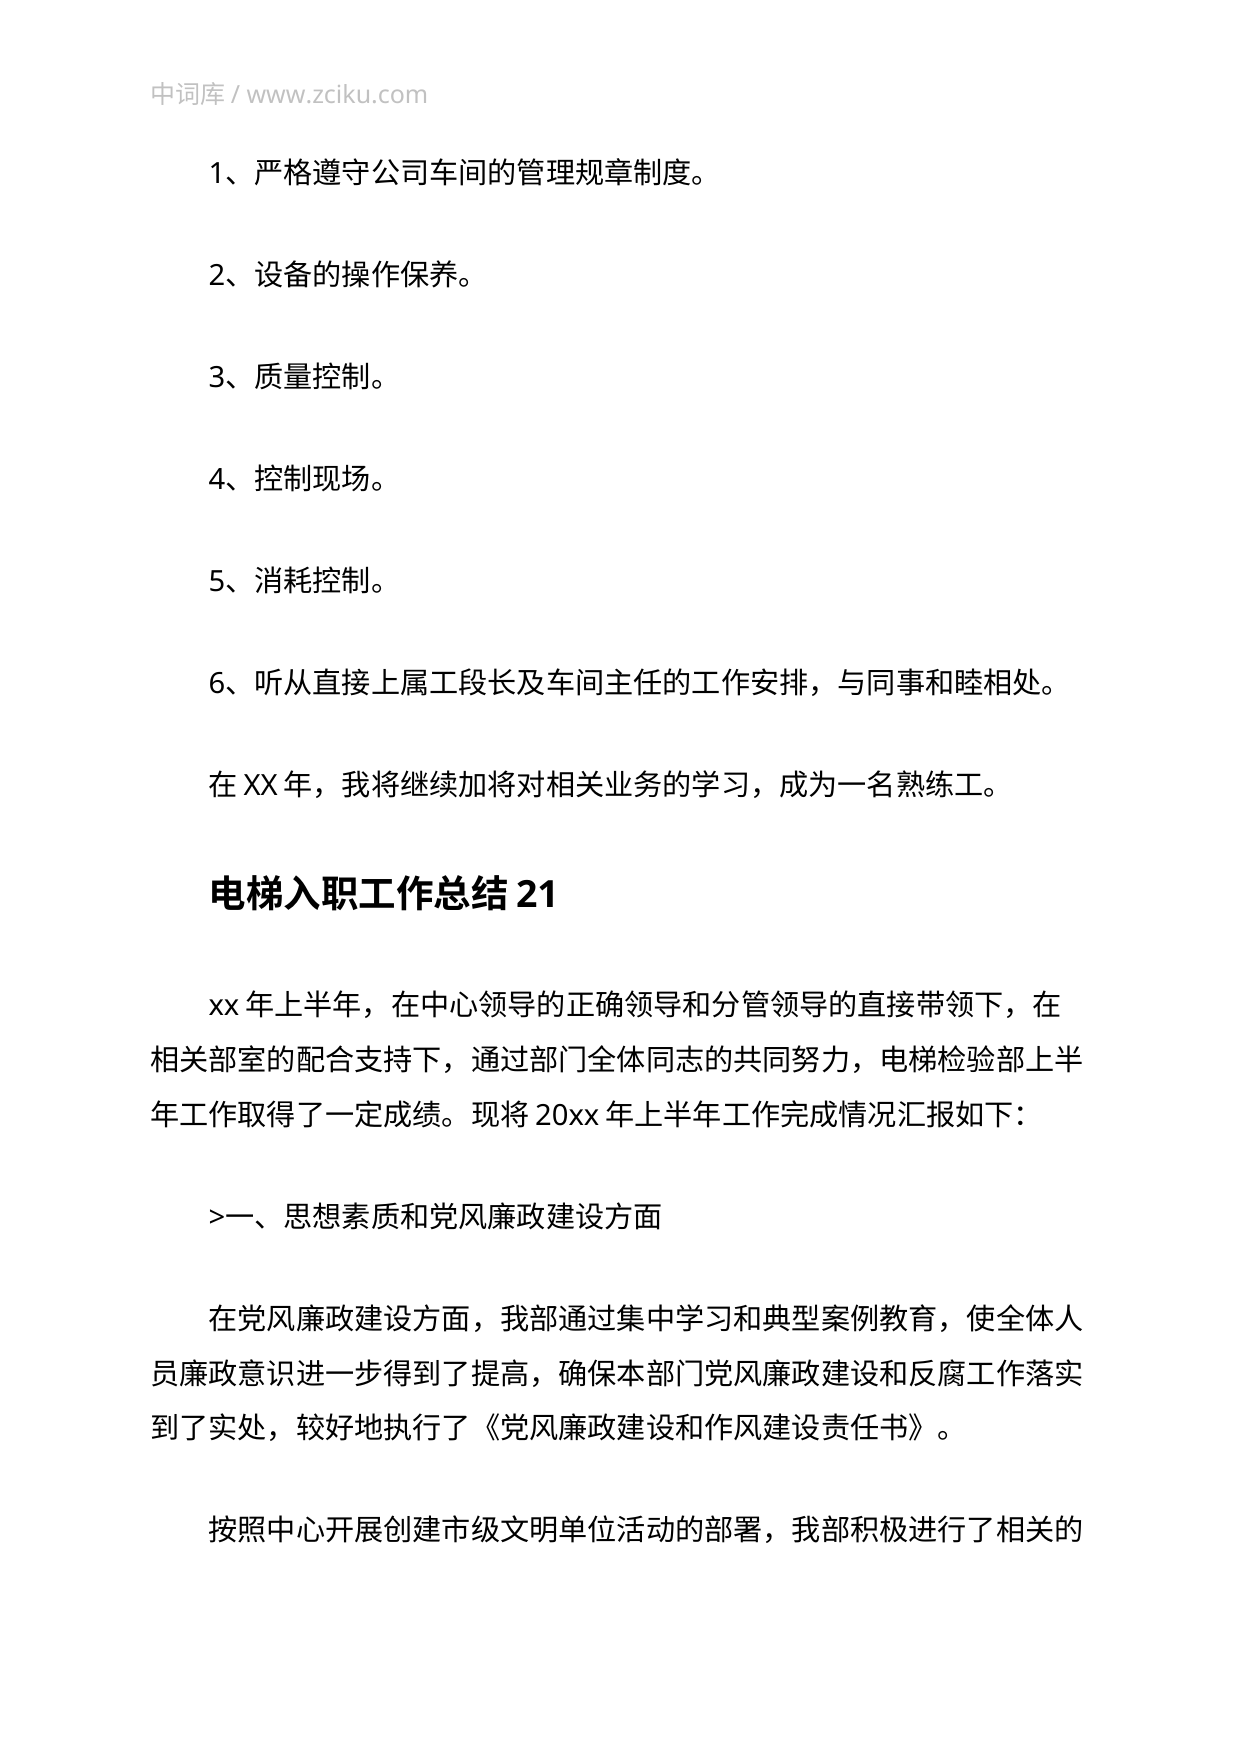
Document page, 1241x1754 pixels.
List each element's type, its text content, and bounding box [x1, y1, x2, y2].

text 1、严格遵守公司车间的管理规章制度。 [150, 150, 1090, 192]
text 2、设备的操作保养。 [150, 252, 1090, 294]
text xx年上半年，在中心领导的正确领导和分管领导的直接带领下，在相关部室的配合支持下，通过部门全体同志的共同努力，电梯检验部上半年工作取得了一定成绩。现将20xx年上半年工作完成情况汇报如下： [150, 981, 1090, 1134]
text 在党风廉政建设方面，我部通过集中学习和典型案例教育，使全体人员廉政意识进一步得到了提高，确保本部门党风廉政建设和反腐工作落实到了实处，较好地执行了《党风廉政建设和作风建设责任书》。 [150, 1295, 1090, 1447]
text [150, 1507, 1090, 1549]
text >一、思想素质和党风廉政建设方面 [150, 1193, 1090, 1236]
text 在XX年，我将继续加将对相关业务的学习，成为一名熟练工。 [150, 762, 1090, 804]
text 3、质量控制。 [150, 354, 1090, 396]
text 5、消耗控制。 [150, 558, 1090, 600]
text 6、听从直接上属工段长及车间主任的工作安排，与同事和睦相处。 [150, 660, 1090, 702]
text 电梯入职工作总结21 [150, 864, 1090, 918]
text 4、控制现场。 [150, 456, 1090, 498]
